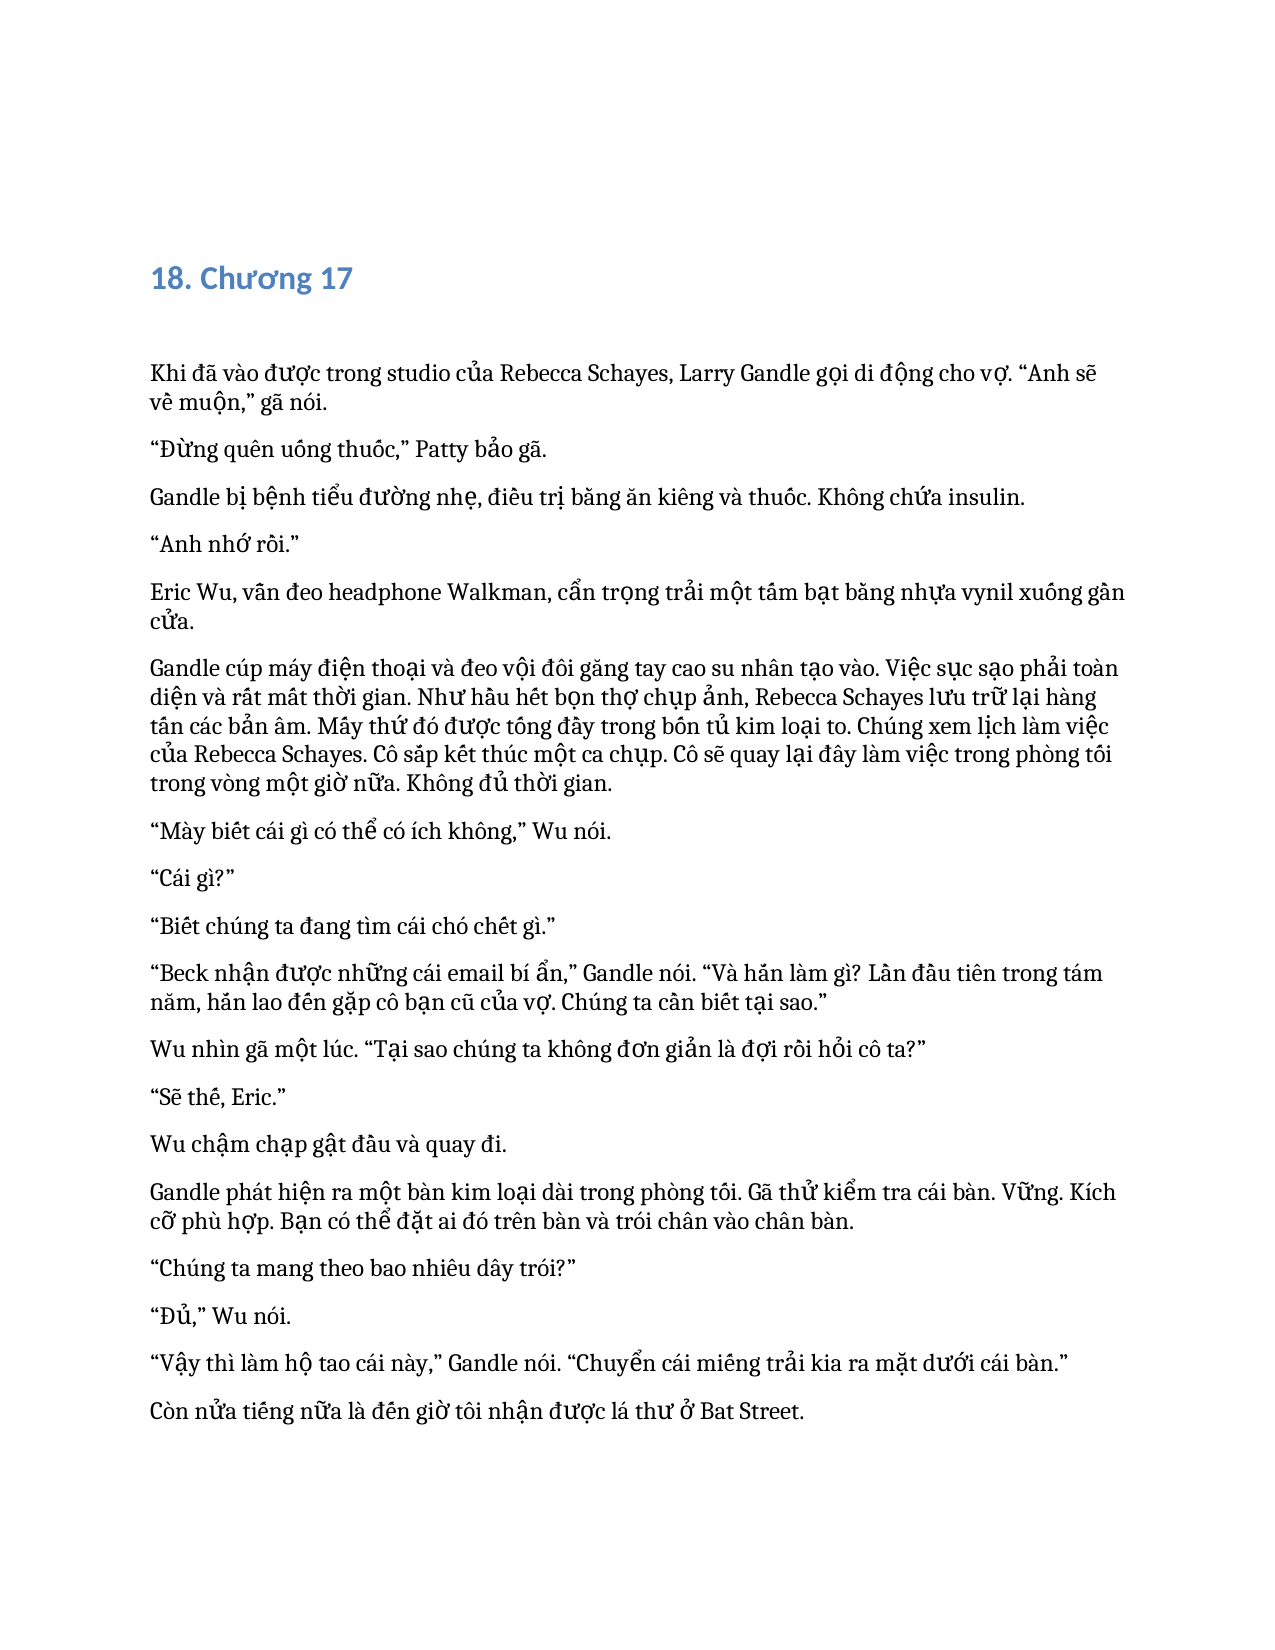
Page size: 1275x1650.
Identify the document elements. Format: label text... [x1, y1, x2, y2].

text “Cái gì?” [150, 864, 1125, 893]
text “Beck nhận được những cái email bí ẩn,” Gandle nói. “Và hắn làm gì? Lần đầu tiên trong tám năm, hắn lao đến gặp cô bạn cũ của vợ. Chúng ta cần biết tại sao.” [150, 959, 1125, 1017]
text “Mày biết cái gì có thể có ích không,” Wu nói. [150, 817, 1125, 845]
text Wu chậm chạp gật đầu và quay đi. [150, 1130, 1125, 1159]
text Gandle phát hiện ra một bàn kim loại dài trong phòng tối. Gã thử kiểm tra cái bàn. Vững. Kích cỡ phù hợp. Bạn có thể đặt ai đó trên bàn và trói chân vào chân bàn. [150, 1178, 1125, 1235]
text Gandle cúp máy điện thoại và đeo vội đôi găng tay cao su nhân tạo vào. Việc sục sạo phải toàn diện và rất mất thời gian. Như hầu hết bọn thợ chụp ảnh, Rebecca Schayes lưu trữ lại hàng tấn các bản âm. Mấy thứ đó được tống đầy trong bốn tủ kim loại to. Chúng xem lịch làm việc của Rebecca Schayes. Cô sắp kết thúc một ca chụp. Cô sẽ quay lại đây làm việc trong phòng tối trong vòng một giờ nữa. Không đủ thời gian. [150, 654, 1125, 798]
text “Chúng ta mang theo bao nhiêu dây trói?” [150, 1254, 1125, 1283]
text Còn nửa tiếng nữa là đến giờ tôi nhận được lá thư ở Bat Street. [150, 1397, 1125, 1425]
text Gandle bị bệnh tiểu đường nhẹ, điều trị bằng ăn kiêng và thuốc. Không chứa insulin. [150, 483, 1125, 512]
text “Anh nhớ rồi.” [150, 530, 1125, 559]
text Eric Wu, vẫn đeo headphone Walkman, cẩn trọng trải một tấm bạt bằng nhựa vynil xuống gần cửa. [150, 578, 1125, 635]
text “Đừng quên uống thuốc,” Patty bảo gã. [150, 435, 1125, 464]
subtitle 18. Chương 17 [150, 257, 1125, 298]
text Wu nhìn gã một lúc. “Tại sao chúng ta không đơn giản là đợi rồi hỏi cô ta?” [150, 1035, 1125, 1064]
text “Biết chúng ta đang tìm cái chó chết gì.” [150, 912, 1125, 940]
text Khi đã vào được trong studio của Rebecca Schayes, Larry Gandle gọi di động cho vợ. “Anh sẽ về muộn,” gã nói. [150, 302, 1125, 417]
text “Vậy thì làm hộ tao cái này,” Gandle nói. “Chuyển cái miếng trải kia ra mặt dưới cái bàn.” [150, 1349, 1125, 1378]
text “Sẽ thế, Eric.” [150, 1083, 1125, 1112]
text “Đủ,” Wu nói. [150, 1302, 1125, 1330]
